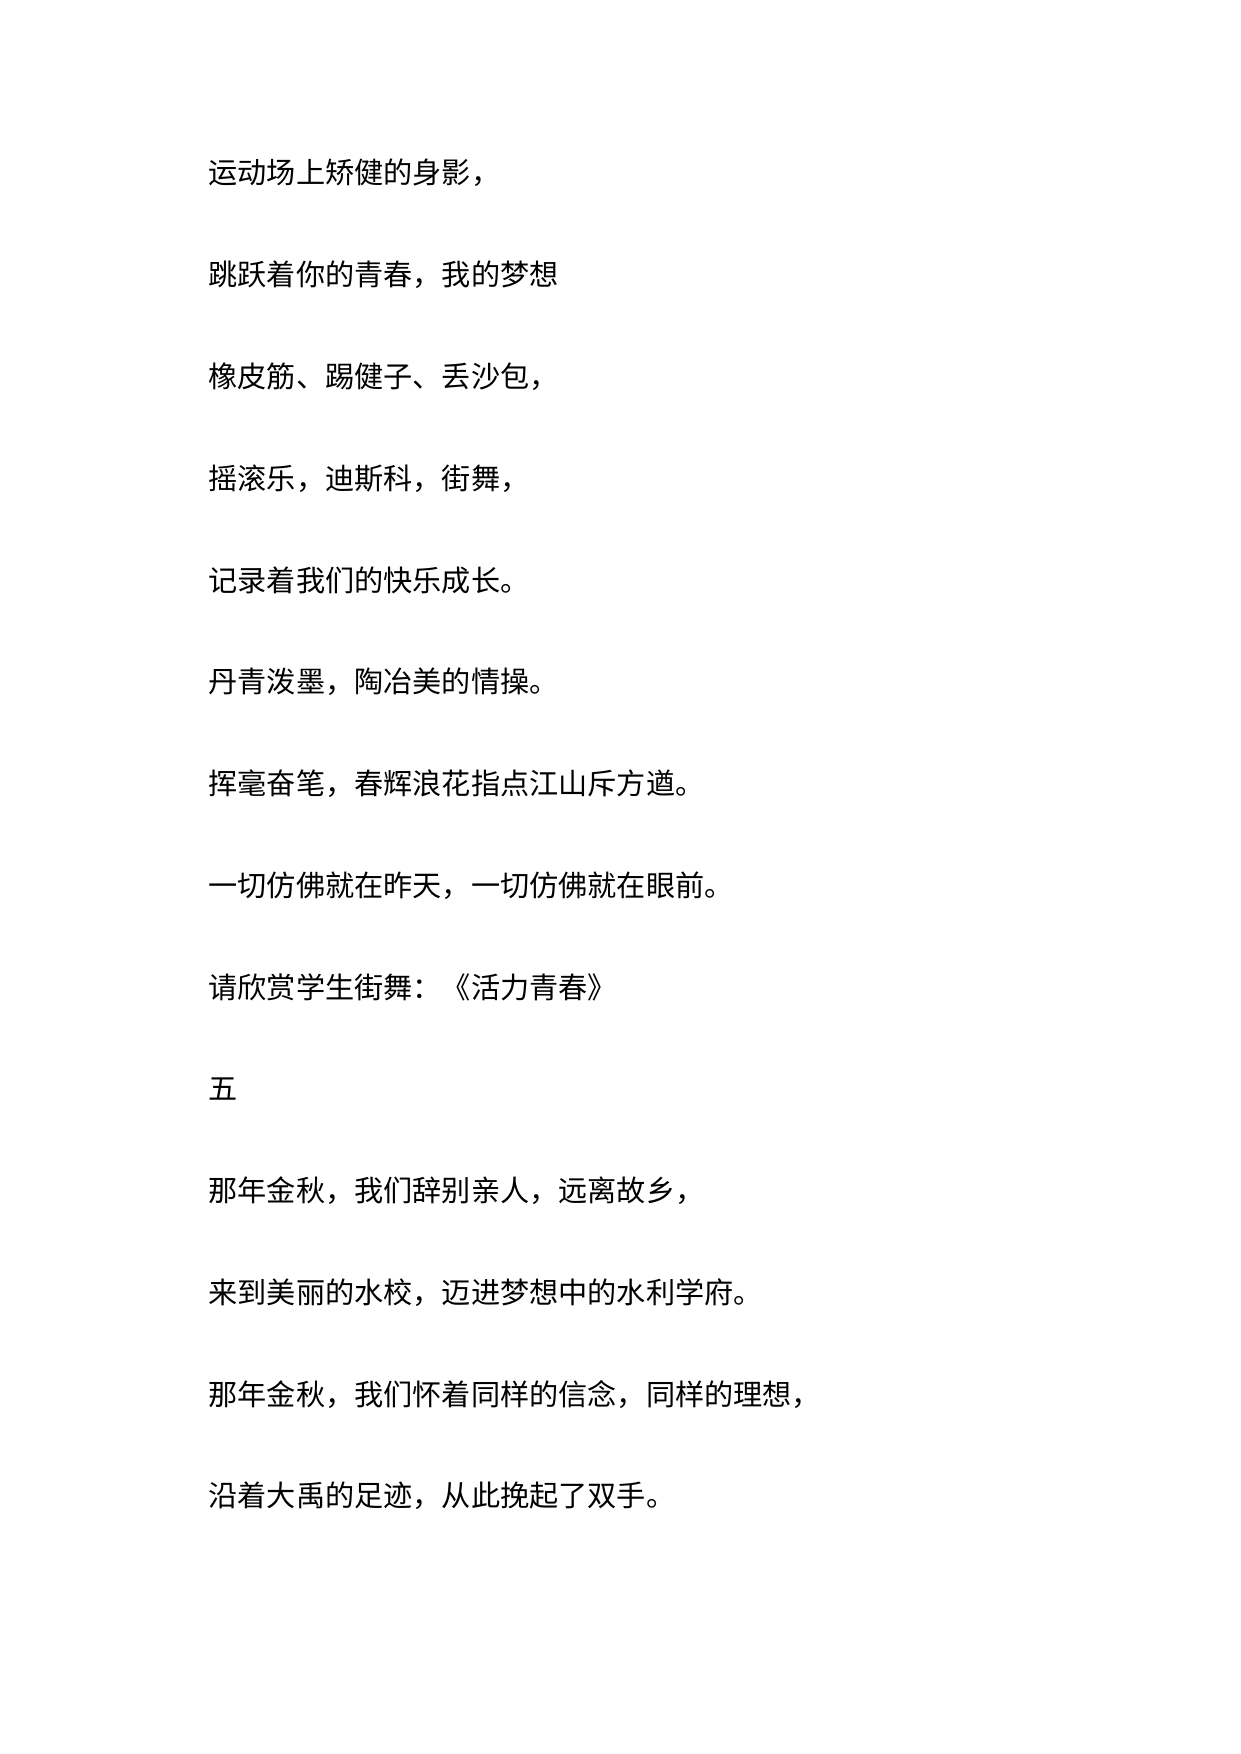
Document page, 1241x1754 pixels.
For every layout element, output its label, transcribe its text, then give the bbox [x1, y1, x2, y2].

text 五 [150, 1066, 1090, 1108]
text 沿着大禹的足迹，从此挽起了双手。 [150, 1473, 1090, 1515]
text 那年金秋，我们辞别亲人，远离故乡， [150, 1168, 1090, 1210]
text 来到美丽的水校，迈进梦想中的水利学府。 [150, 1269, 1090, 1312]
text 请欣赏学生街舞：《活力青春》 [150, 964, 1090, 1006]
text 摇滚乐，迪斯科，街舞， [150, 455, 1090, 498]
text 挥毫奋笔，春辉浪花指点江山斥方遒。 [150, 761, 1090, 803]
text 丹青泼墨，陶冶美的情操。 [150, 659, 1090, 701]
text 那年金秋，我们怀着同样的信念，同样的理想， [150, 1371, 1090, 1413]
text 橡皮筋、踢健子、丢沙包， [150, 353, 1090, 396]
text 运动场上矫健的身影， [150, 150, 1090, 192]
text 一切仿佛就在昨天，一切仿佛就在眼前。 [150, 862, 1090, 905]
text 跳跃着你的青春，我的梦想 [150, 252, 1090, 294]
text 记录着我们的快乐成长。 [150, 557, 1090, 599]
